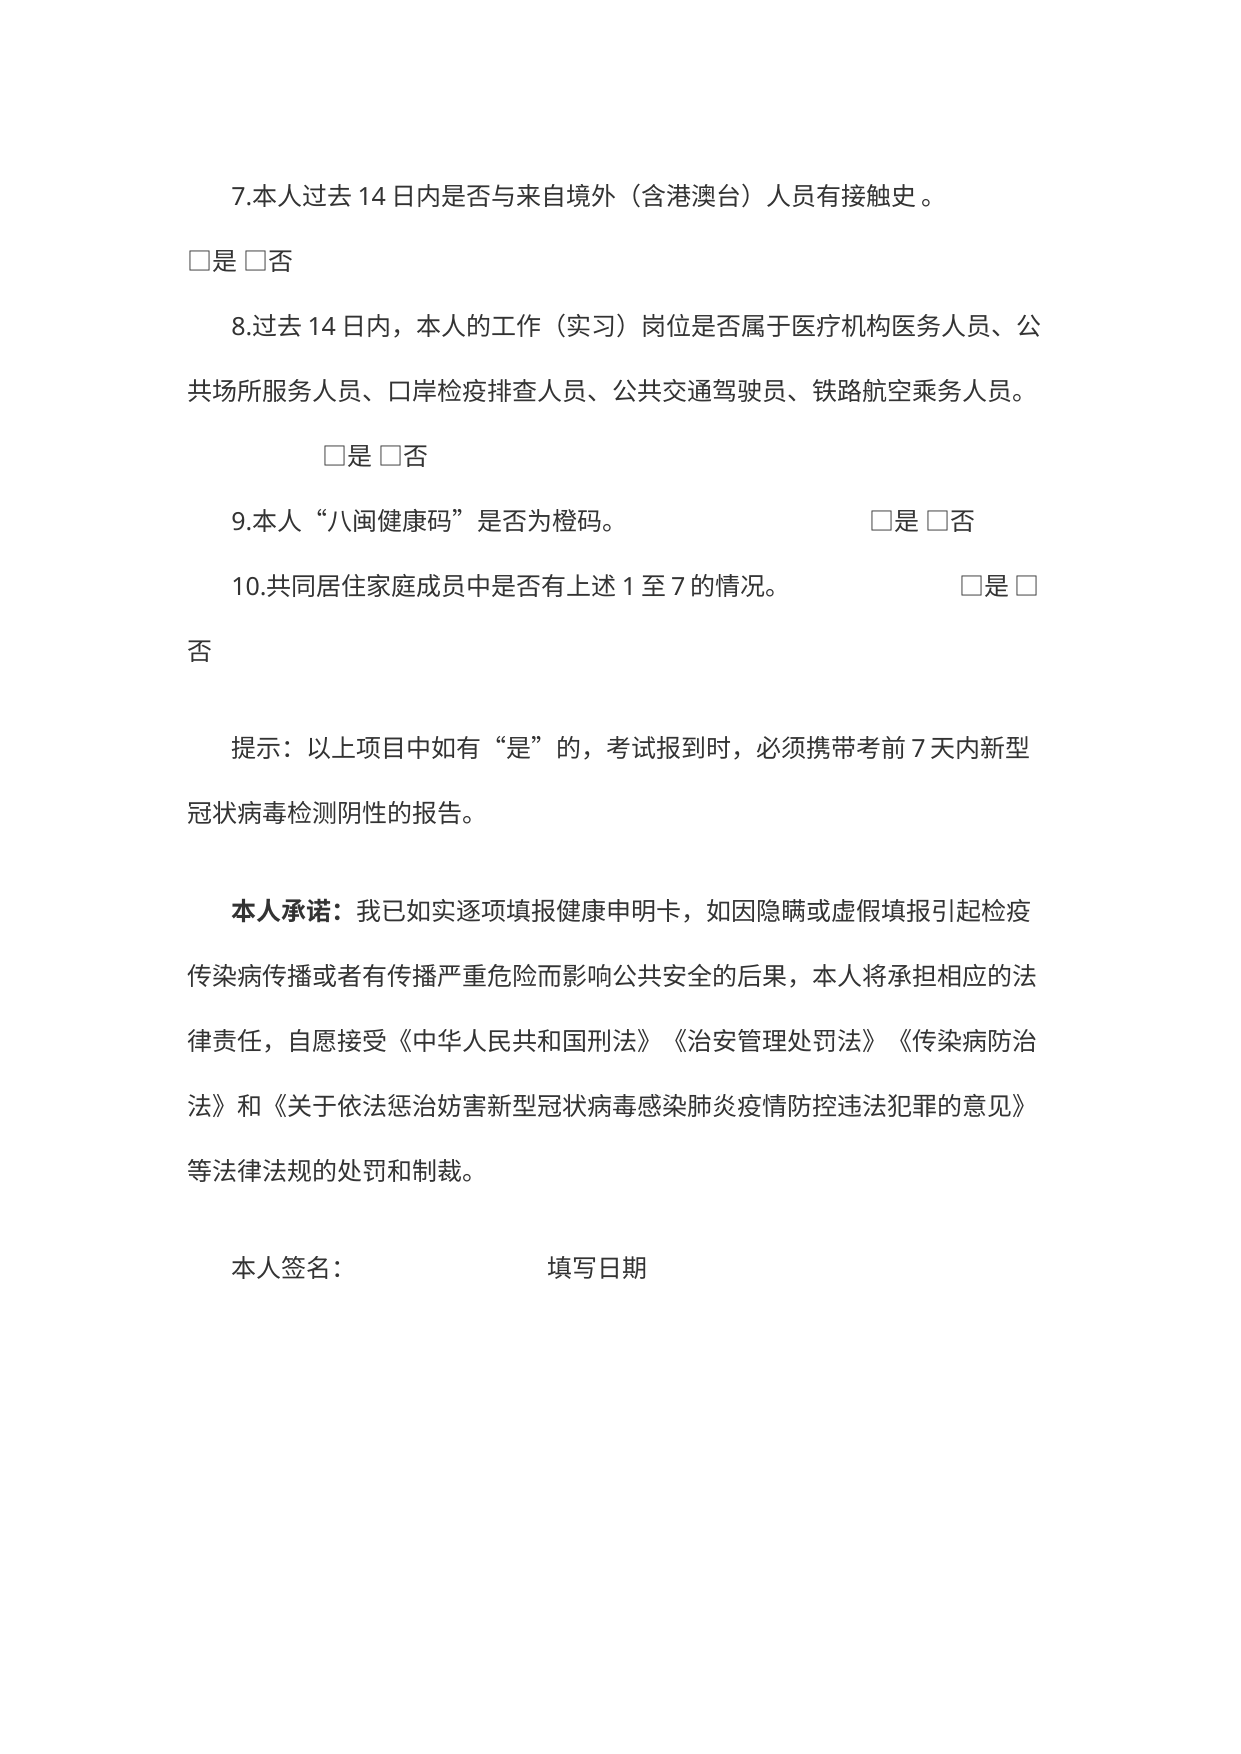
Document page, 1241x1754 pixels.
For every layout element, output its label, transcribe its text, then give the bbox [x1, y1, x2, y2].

text 提示：以上项目中如有“是”的，考试报到时，必须携带考前7天内新型冠状病毒检测阴性的报告。 [187, 714, 1053, 844]
text 9.本人“八闽健康码”是否为橙码。 □是 □否 [187, 487, 1053, 552]
text 8.过去14日内，本人的工作（实习）岗位是否属于医疗机构医务人员、公共场所服务人员、口岸检疫排查人员、公共交通驾驶员、铁路航空乘务人员。 □是 □否 [187, 292, 1053, 487]
text 本人签名： 填写日期 [187, 1234, 1053, 1299]
text 本人承诺：我已如实逐项填报健康申明卡，如因隐瞒或虚假填报引起检疫传染病传播或者有传播严重危险而影响公共安全的后果，本人将承担相应的法律责任，自愿接受《中华人民共和国刑法》《治安管理处罚法》《传染病防治法》和《关于依法惩治妨害新型冠状病毒感染肺炎疫情防控违法犯罪的意见》等法律法规的处罚和制裁。 [187, 877, 1053, 1202]
text 7.本人过去14日内是否与来自境外（含港澳台）人员有接触史 。 □是 □否 [187, 162, 1053, 292]
text 10.共同居住家庭成员中是否有上述1至7的情况。 □是 □否 [187, 552, 1053, 682]
